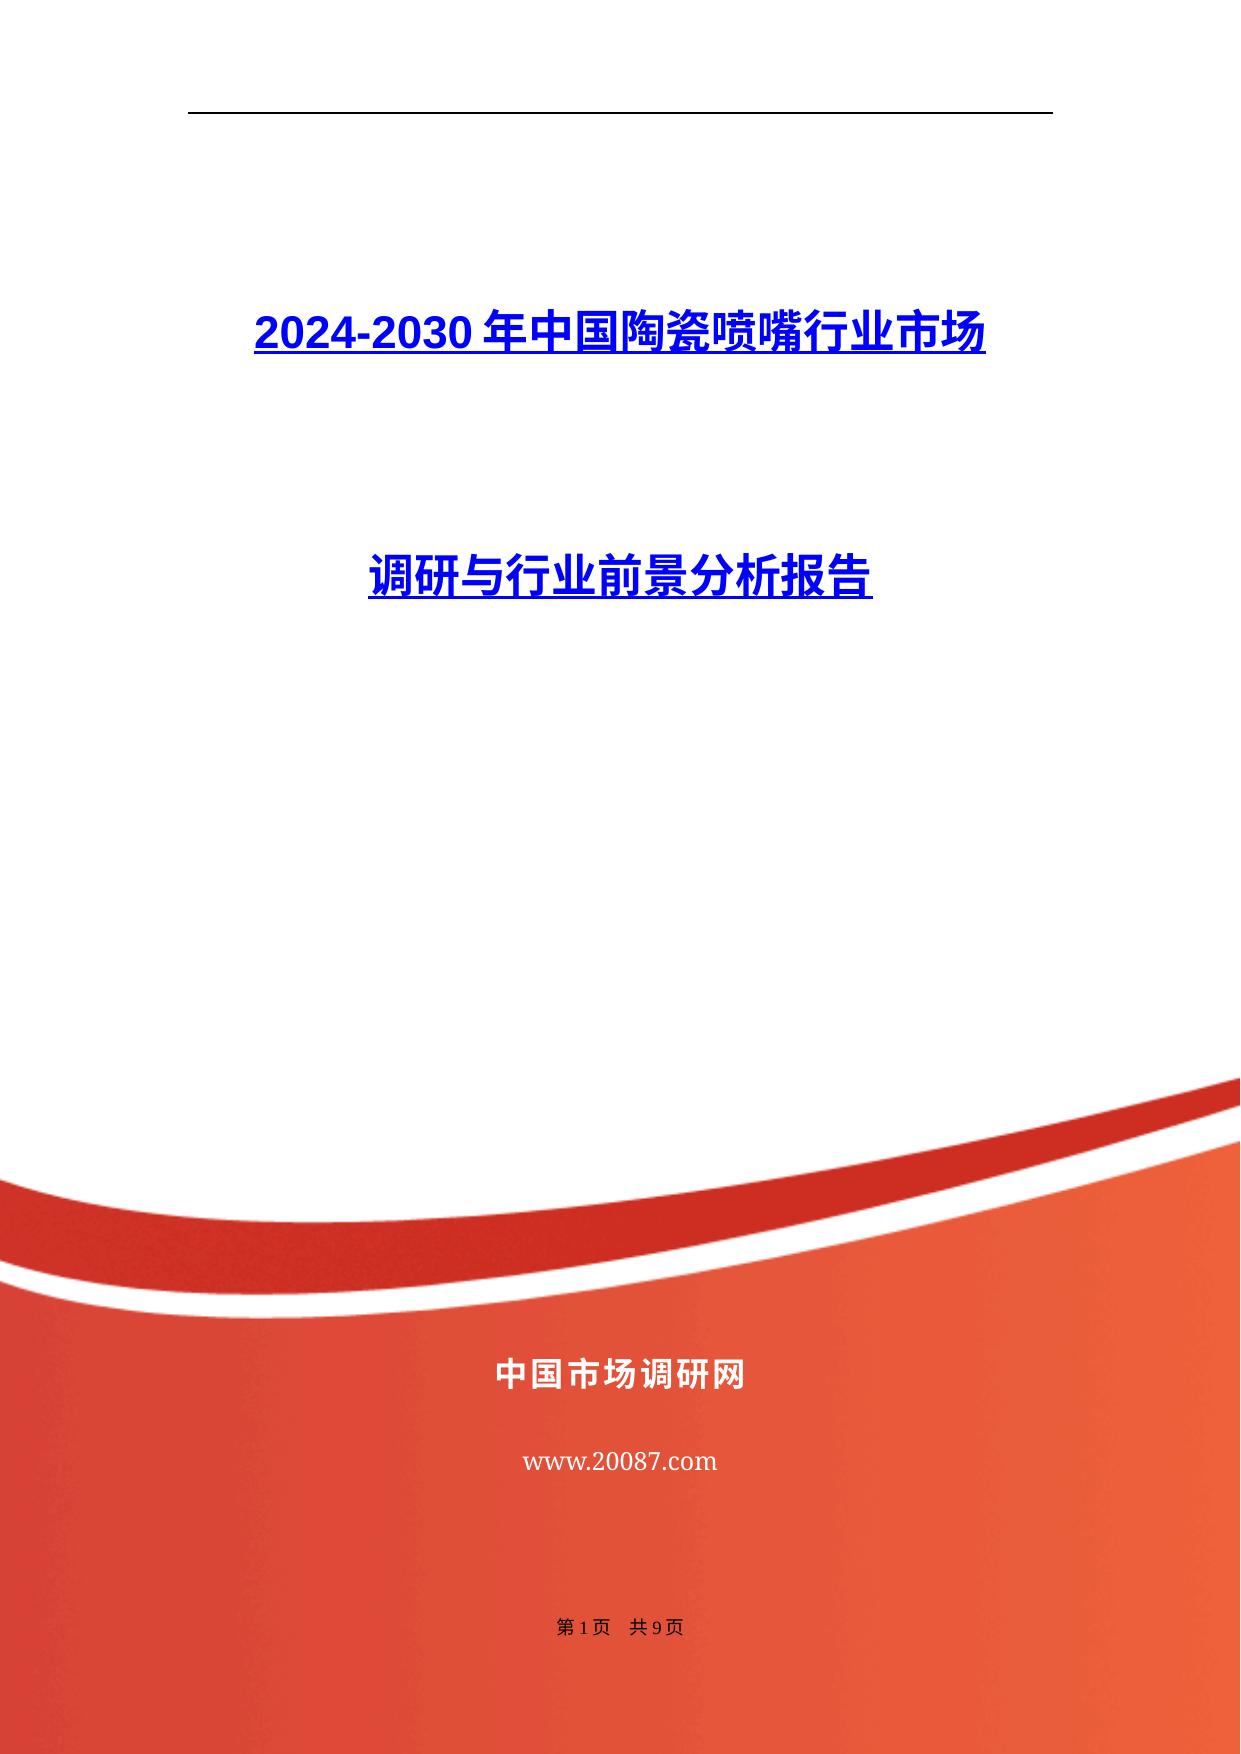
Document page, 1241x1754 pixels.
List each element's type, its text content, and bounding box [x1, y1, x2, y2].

table_header 2024-2030年中国陶瓷喷嘴行业市场调研与行业前景分析报告 [188, 207, 1053, 773]
picture [0, 1006, 1241, 1754]
subtitle 中国市场调研网 [187, 1339, 1053, 1404]
text www.20087.com [187, 1428, 1053, 1493]
